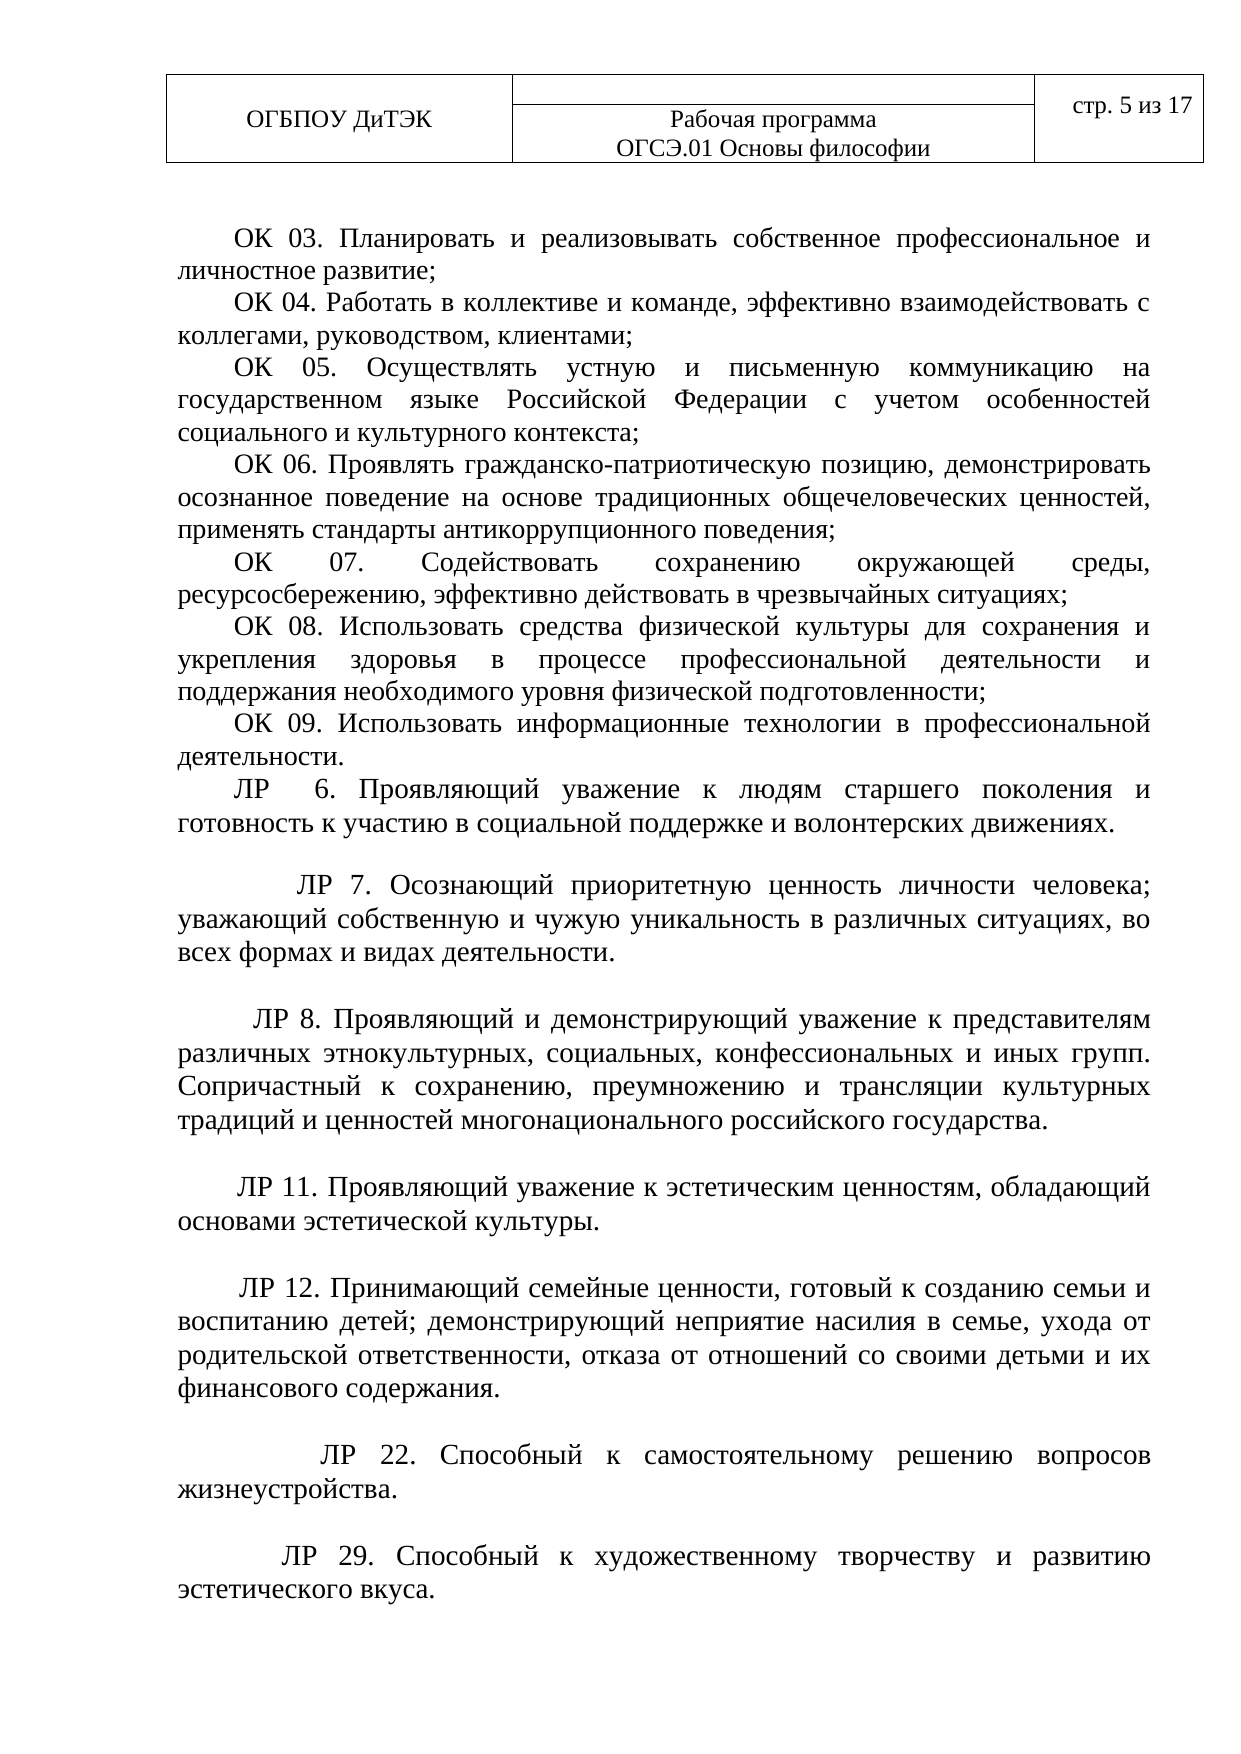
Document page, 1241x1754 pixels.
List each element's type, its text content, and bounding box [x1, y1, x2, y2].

text ЛР 8. Проявляющий и демонстрирующий уважение к представителям различных этнокультурных, социальных, конфессиональных и иных групп. Сопричастный к сохранению, преумножению и трансляции культурных традиций и ценностей многонационального российского государства. [177, 1001, 1152, 1136]
text ОК 05. Осуществлять устную и письменную коммуникацию на государственном языке Российской Федерации с учетом особенностей социального и культурного контекста; [177, 350, 1152, 447]
text ЛР 29. Способный к художественному творчеству и развитию эстетического вкуса. [177, 1538, 1152, 1605]
text ОК 03. Планировать и реализовывать собственное профессиональное и личностное развитие; [177, 221, 1152, 285]
text ОК 08. Использовать средства физической культуры для сохранения и укрепления здоровья в процессе профессиональной деятельности и поддержания необходимого уровня физической подготовленности; [177, 609, 1152, 707]
text ЛР 12. Принимающий семейные ценности, готовый к созданию семьи и воспитанию детей; демонстрирующий неприятие насилия в семье, ухода от родительской ответственности, отказа от отношений со своими детьми и их финансового содержания. [177, 1270, 1152, 1404]
text ОК 07. Содействовать сохранению окружающей среды, ресурсосбережению, эффективно действовать в чрезвычайных ситуациях; [177, 544, 1152, 609]
text ЛР 22. Способный к самостоятельному решению вопросов жизнеустройства. [177, 1437, 1152, 1504]
text ОК 09. Использовать информационные технологии в профессиональной деятельности. [177, 707, 1152, 771]
text ЛР 7. Осознающий приоритетную ценность личности человека; уважающий собственную и чужую уникальность в различных ситуациях, во всех формах и видах деятельности. [177, 867, 1152, 968]
text ОК 06. Проявлять гражданско-патриотическую позицию, демонстрировать осознанное поведение на основе традиционных общечеловеческих ценностей, применять стандарты антикоррупционного поведения; [177, 447, 1152, 544]
text ЛР 11. Проявляющий уважение к эстетическим ценностям, обладающий основами эстетической культуры. [177, 1169, 1152, 1236]
text ОК 04. Работать в коллективе и команде, эффективно взаимодействовать с коллегами, руководством, клиентами; [177, 285, 1152, 350]
text ЛР 6. Проявляющий уважение к людям старшего поколения и готовность к участию в социальной поддержке и волонтерских движениях. [177, 771, 1152, 838]
